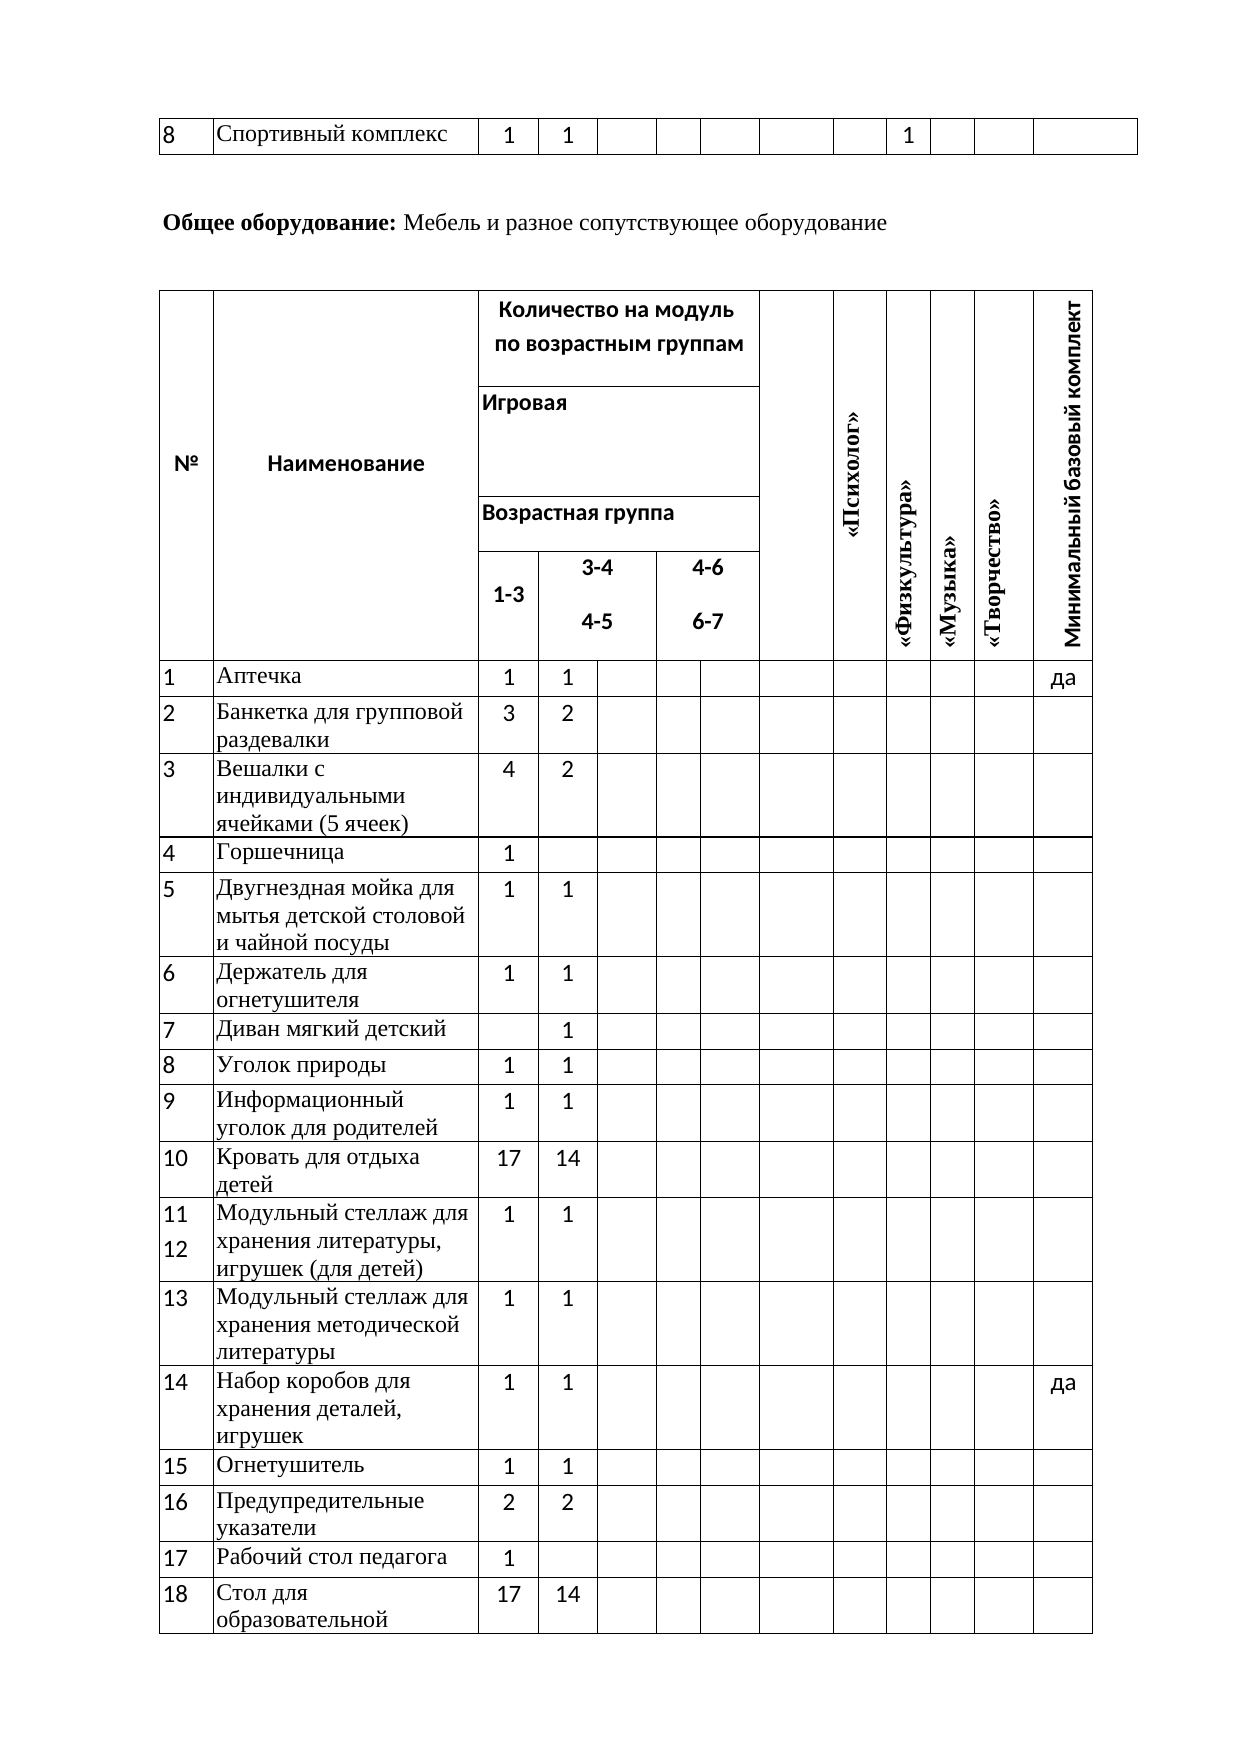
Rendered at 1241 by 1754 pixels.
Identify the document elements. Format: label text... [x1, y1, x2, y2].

table_cell 8 [160, 119, 213, 154]
table_cell [657, 1282, 700, 1365]
table_cell [598, 1486, 656, 1541]
table_header Количество на модуль по возрастным группам [479, 291, 759, 386]
table_cell 1 [539, 1050, 597, 1084]
table_cell [598, 1014, 656, 1048]
table_cell [887, 754, 930, 836]
table_cell [760, 1450, 833, 1485]
table_header «Физкультура» [887, 291, 930, 660]
table_header «Музыка» [931, 291, 974, 660]
table_cell [1034, 1198, 1092, 1281]
table_cell [701, 1282, 759, 1365]
table_header Наименование [214, 291, 478, 660]
table_cell Уголок природы [214, 1050, 478, 1084]
text Общее оборудование: Мебель и разное сопутствующее оборудование [162, 208, 1152, 236]
table_cell [657, 1085, 700, 1141]
table_cell [760, 754, 833, 836]
table_cell 4-6 6-7 [657, 552, 759, 660]
table_cell [887, 697, 930, 752]
table_cell [1034, 119, 1137, 154]
table_cell [760, 1486, 833, 1541]
table_cell [887, 1542, 930, 1577]
table_cell [657, 873, 700, 956]
table_cell 6 [160, 957, 213, 1013]
table_cell [975, 1050, 1033, 1084]
table_cell [975, 661, 1033, 696]
table_cell [1034, 1542, 1092, 1577]
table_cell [214, 1578, 478, 1633]
table_cell Аптечка [214, 661, 478, 696]
table_cell 1 [479, 661, 538, 696]
table_cell [887, 957, 930, 1013]
table_cell 5 [160, 873, 213, 956]
table_cell [975, 1542, 1033, 1577]
table_cell Вешалки с индивидуальными ячейками (5 ячеек) [214, 754, 478, 836]
table_cell [760, 697, 833, 752]
table_cell [931, 1282, 974, 1365]
table_cell [701, 1450, 759, 1485]
table_cell [760, 1366, 833, 1449]
table_cell [887, 838, 930, 872]
table_cell [657, 1198, 700, 1281]
table_cell [834, 1198, 886, 1281]
table_cell [701, 1542, 759, 1577]
table_cell [657, 1542, 700, 1577]
table_cell [975, 119, 1033, 154]
table_cell [657, 838, 700, 872]
table_cell [657, 1450, 700, 1485]
table_cell Информационный уголок для родителей [214, 1085, 478, 1141]
table_cell [1034, 1085, 1092, 1141]
table_cell [931, 1450, 974, 1485]
table_header Минимальный базовый комплект для организации РППС в семье [1034, 291, 1092, 660]
table_cell [834, 661, 886, 696]
table_cell [887, 1198, 930, 1281]
table_cell Игровая [479, 387, 759, 496]
table_header «Психолог» [834, 291, 886, 660]
table_cell 1-3 [479, 552, 538, 660]
table_cell [598, 1198, 656, 1281]
table_cell 10 [160, 1142, 213, 1197]
table_cell 1 [887, 119, 930, 154]
table_cell [701, 697, 759, 752]
table_cell [760, 661, 833, 696]
table_cell [657, 957, 700, 1013]
table_cell [760, 838, 833, 872]
table_cell [760, 1142, 833, 1197]
table_cell [657, 754, 700, 836]
table_cell [931, 697, 974, 752]
table_cell [975, 1142, 1033, 1197]
table_cell 14 [539, 1142, 597, 1197]
table_cell 1 [539, 1450, 597, 1485]
table_cell [701, 1486, 759, 1541]
table_cell [887, 873, 930, 956]
table_cell 3-4 4-5 [539, 552, 656, 660]
table_cell [834, 1050, 886, 1084]
table_cell 1 [479, 1282, 538, 1365]
table_cell [834, 1014, 886, 1048]
table_cell [975, 1578, 1033, 1633]
table_cell [931, 957, 974, 1013]
table_header № [160, 291, 213, 660]
table_cell [701, 754, 759, 836]
table_cell 1 [539, 957, 597, 1013]
table_cell [760, 957, 833, 1013]
table_cell 14 [539, 1578, 597, 1633]
table_cell [539, 1542, 597, 1577]
table_cell [701, 957, 759, 1013]
table_cell 11 12 [160, 1198, 213, 1281]
table_cell 1 [479, 1366, 538, 1449]
table_cell [598, 838, 656, 872]
table_cell 17 [479, 1142, 538, 1197]
table_cell [760, 1050, 833, 1084]
table_cell 1 [539, 1366, 597, 1449]
table_cell [931, 838, 974, 872]
table_cell [975, 838, 1033, 872]
table_cell 4 [160, 838, 213, 872]
table_cell [931, 1198, 974, 1281]
table_cell [1034, 1486, 1092, 1541]
table_cell 1 [479, 1542, 538, 1577]
table_cell 2 [539, 754, 597, 836]
table_cell 1 [539, 1014, 597, 1048]
table_cell [887, 661, 930, 696]
table_cell [931, 1014, 974, 1048]
table_cell [1034, 1142, 1092, 1197]
table_cell [931, 119, 974, 154]
table_cell [598, 1450, 656, 1485]
table_cell Горшечница [214, 838, 478, 872]
table_cell [657, 119, 700, 154]
table_cell 1 [479, 1050, 538, 1084]
table_cell [887, 1142, 930, 1197]
table_cell [1034, 1282, 1092, 1365]
table_cell 2 [160, 697, 213, 752]
table_cell [887, 1450, 930, 1485]
table_cell 2 [479, 1486, 538, 1541]
table_cell Диван мягкий детский [214, 1014, 478, 1048]
table_cell [887, 1282, 930, 1365]
table_cell 3 [479, 697, 538, 752]
table_cell [598, 957, 656, 1013]
table_cell [931, 1542, 974, 1577]
table_cell да [1034, 661, 1092, 696]
table_header [760, 291, 833, 660]
table_cell 1 [479, 1198, 538, 1281]
table_cell [598, 1542, 656, 1577]
table_cell 7 [160, 1014, 213, 1048]
table_cell [975, 1085, 1033, 1141]
table_cell [887, 1014, 930, 1048]
table_cell [834, 838, 886, 872]
table_cell [931, 873, 974, 956]
table_cell [598, 1142, 656, 1197]
table_cell [760, 1578, 833, 1633]
table_cell [931, 754, 974, 836]
table_cell 15 [160, 1450, 213, 1485]
table_cell Модульный стеллаж для хранения литературы, игрушек (для детей) [214, 1198, 478, 1281]
table_cell [887, 1050, 930, 1084]
table_cell [975, 873, 1033, 956]
table_cell [931, 1085, 974, 1141]
table_cell [760, 1542, 833, 1577]
table_cell [931, 1486, 974, 1541]
table_cell 1 [479, 838, 538, 872]
table_header «Творчество» [975, 291, 1033, 660]
table_cell [657, 1366, 700, 1449]
table_cell Возрастная группа [479, 497, 759, 551]
table_cell [975, 754, 1033, 836]
table_cell [931, 1366, 974, 1449]
table_cell [975, 697, 1033, 752]
table_cell [975, 1366, 1033, 1449]
table_cell [887, 1578, 930, 1633]
table_cell Рабочий стол педагога [214, 1542, 478, 1577]
table_cell [834, 1142, 886, 1197]
table_cell 3 [160, 754, 213, 836]
table_cell 4 [479, 754, 538, 836]
table_cell [975, 1014, 1033, 1048]
table_cell [539, 838, 597, 872]
table_cell 2 [539, 697, 597, 752]
table_cell 1 [479, 1450, 538, 1485]
table_cell Модульный стеллаж для хранения методической литературы [214, 1282, 478, 1365]
table_cell [975, 1450, 1033, 1485]
table_cell [834, 1366, 886, 1449]
table_cell [834, 119, 886, 154]
table_cell [834, 957, 886, 1013]
table_cell Набор коробов для хранения деталей, игрушек [214, 1366, 478, 1449]
table_cell Банкетка для групповой раздевалки [214, 697, 478, 752]
table_cell [931, 1142, 974, 1197]
table_cell [657, 1014, 700, 1048]
table_cell 1 [539, 1198, 597, 1281]
table_cell [657, 697, 700, 752]
table_cell [598, 1282, 656, 1365]
table_cell [598, 873, 656, 956]
table_cell 18 [160, 1578, 213, 1633]
table_cell [701, 1366, 759, 1449]
table_cell 1 [479, 957, 538, 1013]
table_cell [701, 661, 759, 696]
table_cell [657, 1578, 700, 1633]
table_cell [834, 754, 886, 836]
table_cell [760, 1198, 833, 1281]
table_cell 8 [160, 1050, 213, 1084]
table_cell 1 [479, 119, 538, 154]
table_cell [598, 1085, 656, 1141]
table_cell [931, 1578, 974, 1633]
table_cell [701, 1050, 759, 1084]
table_cell [834, 697, 886, 752]
table_cell [598, 1050, 656, 1084]
table_cell Кровать для отдыха детей [214, 1142, 478, 1197]
table_cell [598, 1366, 656, 1449]
table_cell [701, 873, 759, 956]
table_cell [887, 1366, 930, 1449]
table_cell 1 [539, 1282, 597, 1365]
table_cell [1034, 1014, 1092, 1048]
table_cell да [1034, 1366, 1092, 1449]
table_cell [834, 1542, 886, 1577]
table_cell [701, 1142, 759, 1197]
table_cell [931, 1050, 974, 1084]
table_cell [834, 1085, 886, 1141]
table_cell [701, 1014, 759, 1048]
table_cell [657, 1142, 700, 1197]
table_cell [834, 1486, 886, 1541]
table_cell [1034, 1050, 1092, 1084]
table_cell [834, 1450, 886, 1485]
table_cell Огнетушитель [214, 1450, 478, 1485]
table_cell 2 [539, 1486, 597, 1541]
table_cell Предупредительные указатели [214, 1486, 478, 1541]
table_cell [834, 1282, 886, 1365]
table_cell [1034, 697, 1092, 752]
table_cell [657, 661, 700, 696]
table_cell [701, 1578, 759, 1633]
table_cell 1 [479, 873, 538, 956]
table_cell 17 [479, 1578, 538, 1633]
table_cell Двугнездная мойка для мытья детской столовой и чайной посуды [214, 873, 478, 956]
table_cell [760, 1014, 833, 1048]
table_cell 17 [160, 1542, 213, 1577]
table_cell 1 [539, 119, 597, 154]
table_cell [701, 838, 759, 872]
table_cell [975, 1486, 1033, 1541]
table_cell [598, 697, 656, 752]
table_cell Держатель для огнетушителя [214, 957, 478, 1013]
table_cell 1 [539, 873, 597, 956]
table_cell [975, 957, 1033, 1013]
table_cell [701, 1198, 759, 1281]
table_cell 1 [539, 661, 597, 696]
table_cell 1 [479, 1085, 538, 1141]
table_cell [760, 1085, 833, 1141]
table_cell [1034, 873, 1092, 956]
table_cell [701, 1085, 759, 1141]
table_cell [657, 1050, 700, 1084]
table_cell [657, 1486, 700, 1541]
table_cell [1034, 838, 1092, 872]
table_cell [760, 119, 833, 154]
table_cell 13 [160, 1282, 213, 1365]
table_cell [887, 1486, 930, 1541]
table_cell [598, 661, 656, 696]
table_cell [598, 754, 656, 836]
table_cell 1 [539, 1085, 597, 1141]
table_cell [975, 1282, 1033, 1365]
table_cell 9 [160, 1085, 213, 1141]
table_cell [975, 1198, 1033, 1281]
table_cell [834, 1578, 886, 1633]
table_cell [1034, 957, 1092, 1013]
table_cell [479, 1014, 538, 1048]
table_cell [598, 119, 656, 154]
table_cell [760, 1282, 833, 1365]
table_cell [1034, 754, 1092, 836]
table_cell [887, 1085, 930, 1141]
table_cell [598, 1578, 656, 1633]
table_cell Спортивный комплекс [214, 119, 478, 154]
table_cell 1 [160, 661, 213, 696]
table_cell 14 [160, 1366, 213, 1449]
table_cell [760, 873, 833, 956]
table_cell [931, 661, 974, 696]
table_cell [1034, 1450, 1092, 1485]
table_cell [834, 873, 886, 956]
table_cell 16 [160, 1486, 213, 1541]
table_cell [1034, 1578, 1092, 1633]
table_cell [701, 119, 759, 154]
